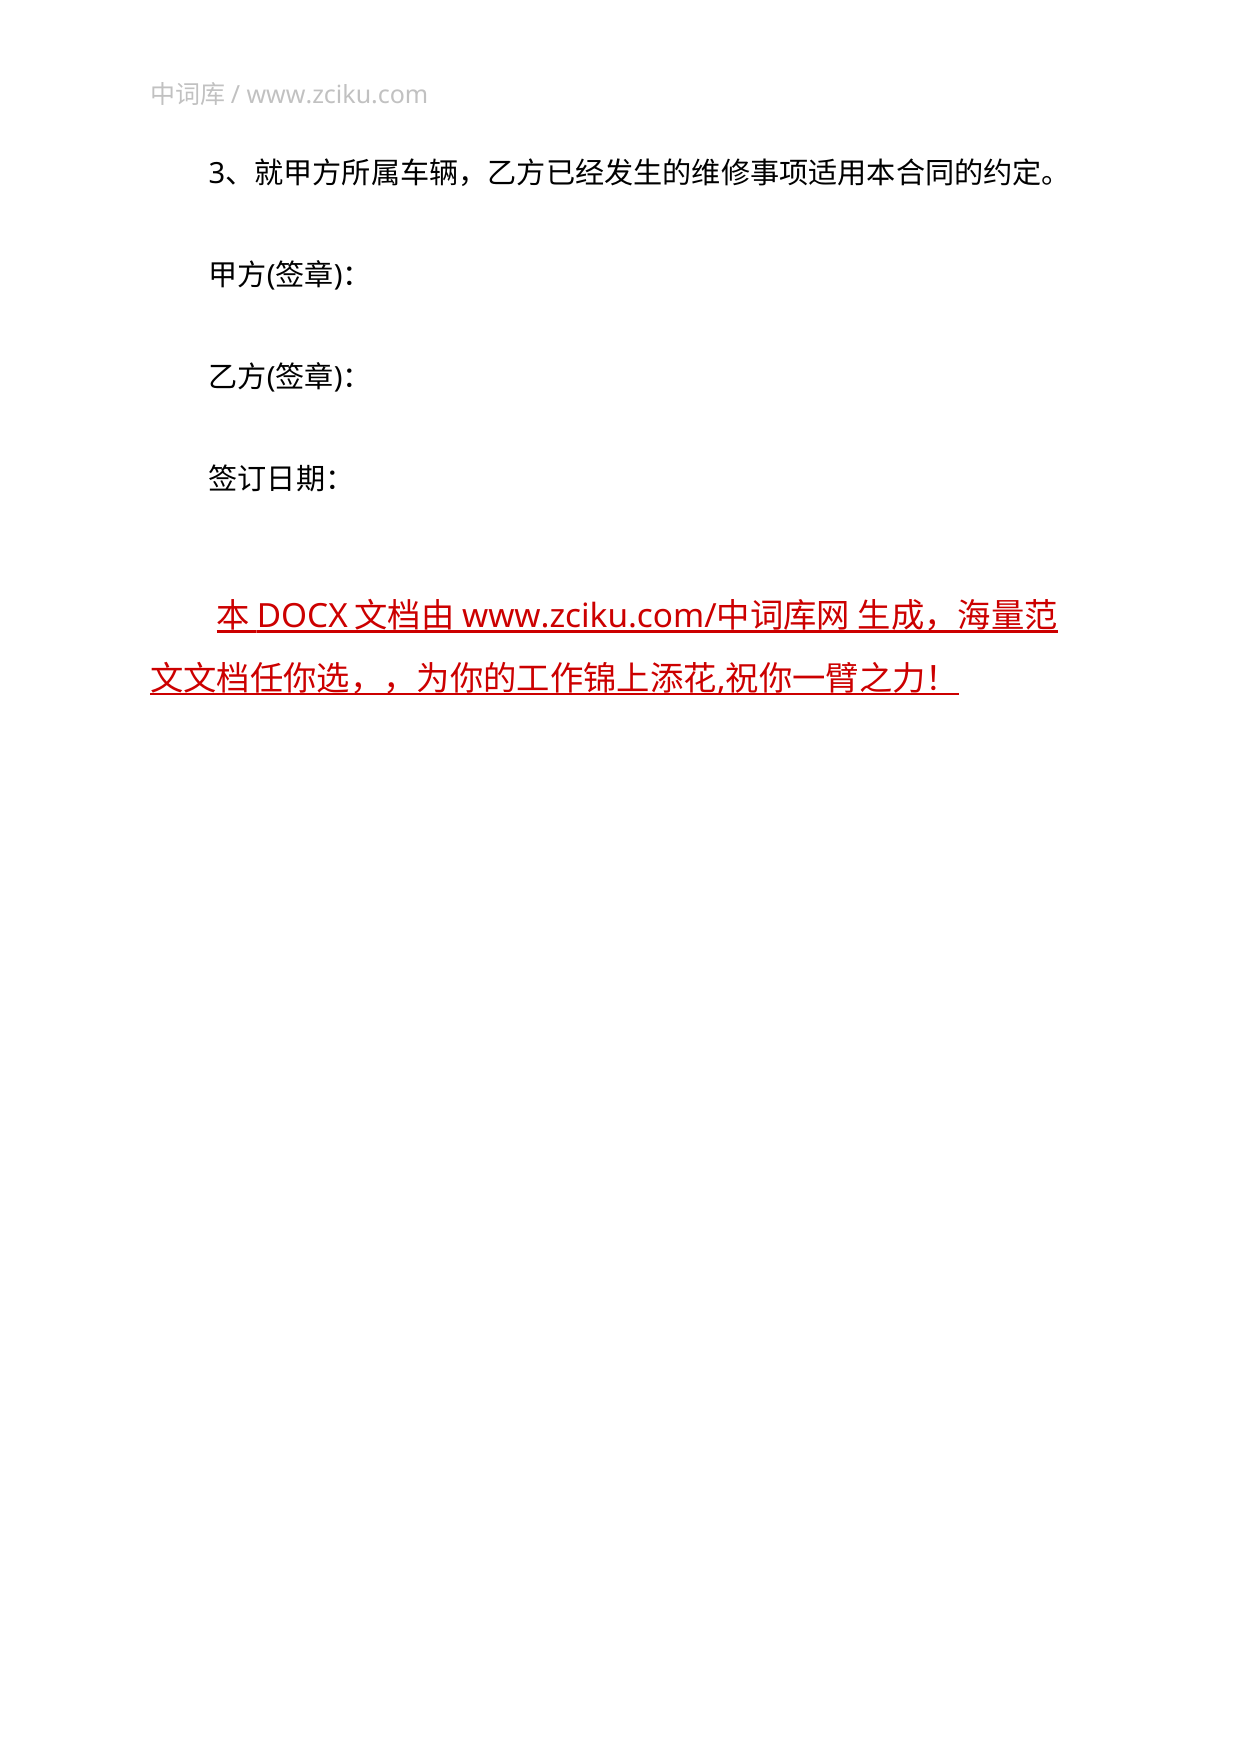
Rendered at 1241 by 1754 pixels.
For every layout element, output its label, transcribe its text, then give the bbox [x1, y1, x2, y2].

text 本DOCX文档由 www.zciku.com/中词库网 生成，海量范文文档任你选，，为你的工作锦上添花,祝你一臂之力！ [150, 589, 1090, 700]
text 签订日期： [150, 456, 1090, 498]
text 乙方(签章)： [150, 354, 1090, 396]
text 甲方(签章)： [150, 252, 1090, 294]
text 3、就甲方所属车辆，乙方已经发生的维修事项适用本合同的约定。 [150, 150, 1090, 192]
